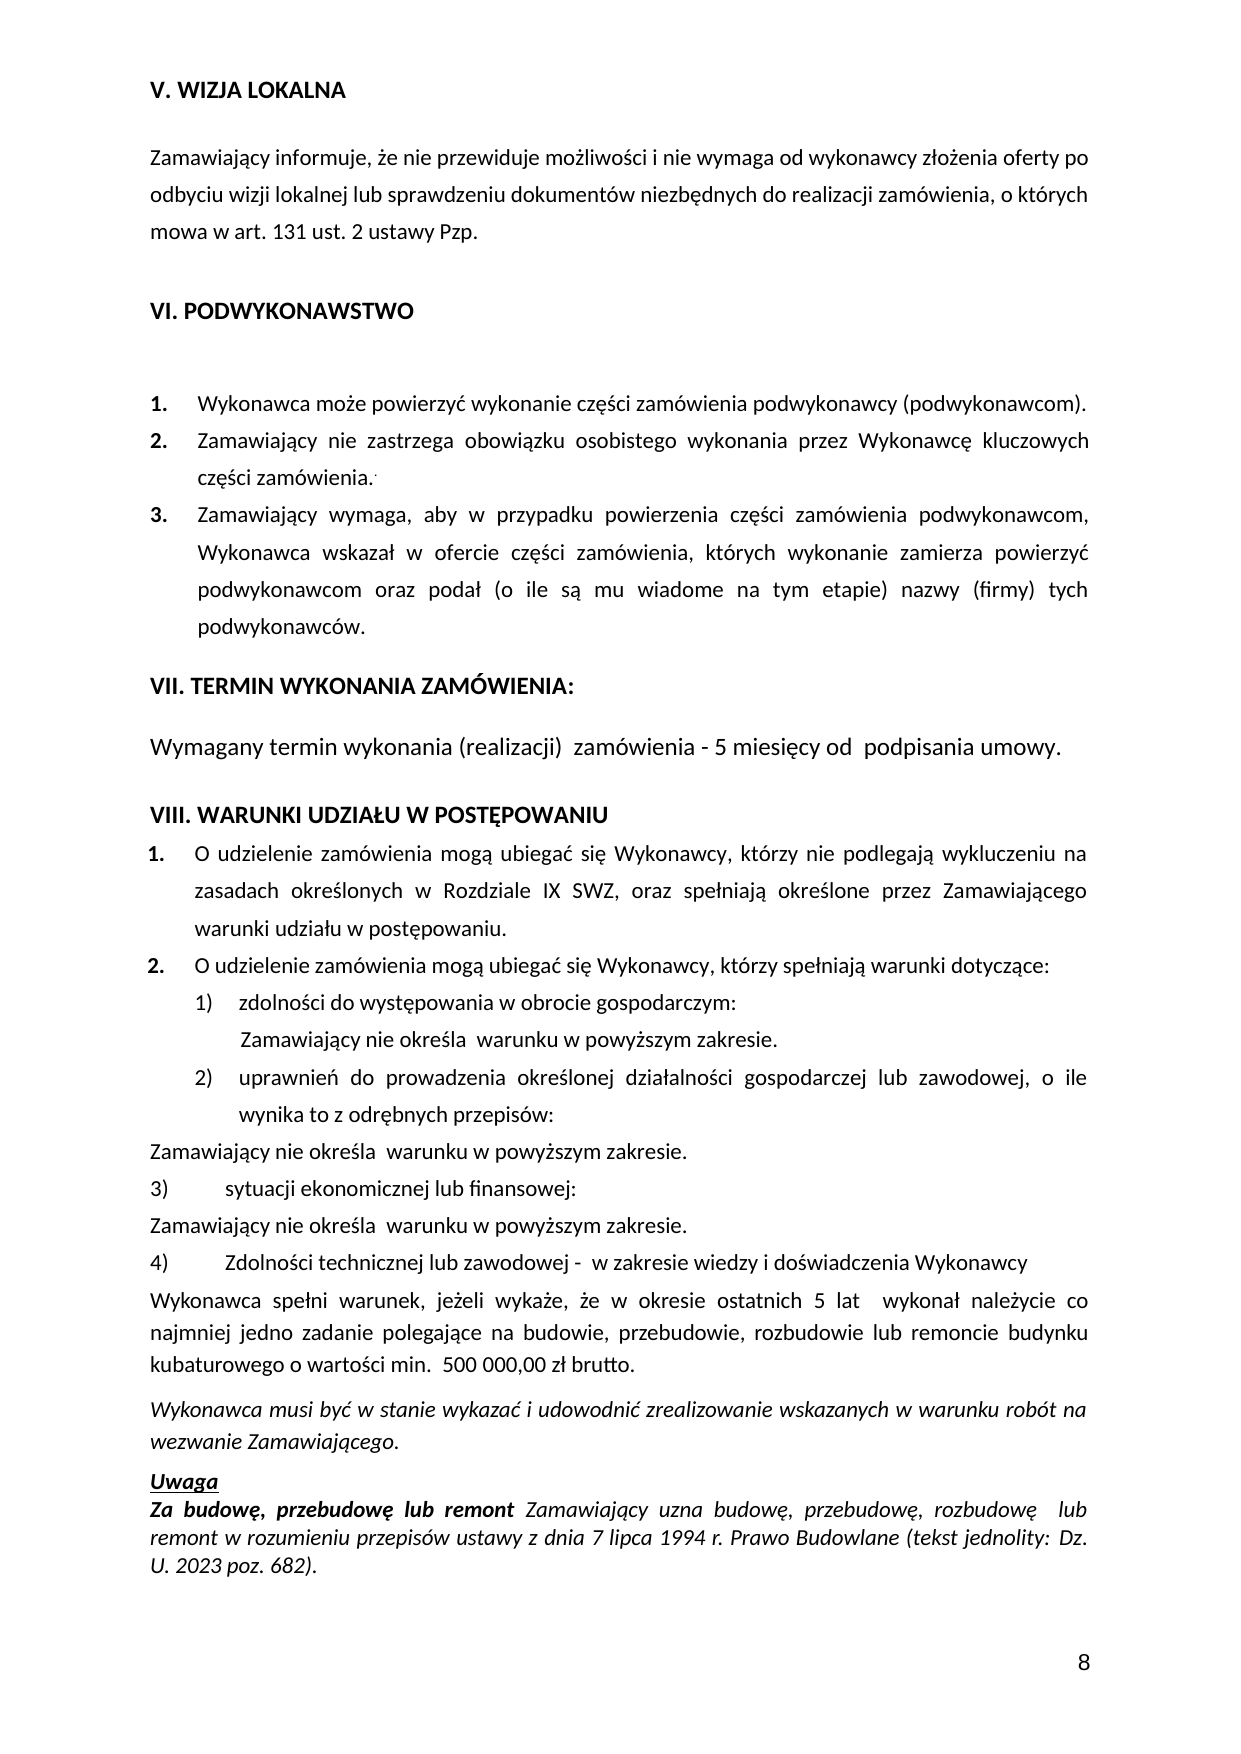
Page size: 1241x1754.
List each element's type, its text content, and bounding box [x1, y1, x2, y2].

text Zamawiający informuje, że nie przewiduje możliwości i nie wymaga od wykonawcy złożenia oferty po odbyciu wizji lokalnej lub sprawdzeniu dokumentów niezbędnych do realizacji zamówienia, o których mowa w art. 131 ust. 2 ustawy Pzp. [150, 143, 1090, 245]
text Wykonawca musi być w stanie wykazać i udowodnić zrealizowanie wskazanych w warunku robót na wezwanie Zamawiającego. [150, 1395, 1090, 1455]
list Wykonawca może powierzyć wykonanie części zamówienia podwykonawcy (podwykonawcom). [150, 389, 1090, 417]
list Zdolności technicznej lub zawodowej - w zakresie wiedzy i doświadczenia Wykonawcy [150, 1248, 1088, 1277]
list zdolności do występowania w obrocie gospodarczym: [194, 988, 1088, 1016]
text Uwaga [150, 1467, 1090, 1496]
text Zamawiający nie określa warunku w powyższym zakresie. [150, 1211, 1088, 1239]
text Za budowę, przebudowę lub remont Zamawiający uzna budowę, przebudowę, rozbudowę lub remont w rozumieniu przepisów ustawy z dnia 7 lipca 1994 r. Prawo Budowlane (tekst jednolity: Dz. U. 2023 poz. 682). [150, 1496, 1090, 1579]
subtitle VI. PODWYKONAWSTWO [150, 254, 1090, 376]
text Zamawiający nie określa warunku w powyższym zakresie. [150, 1137, 1088, 1165]
subtitle VIII. WARUNKI UDZIAŁU W POSTĘPOWANIU [150, 799, 1090, 829]
text Zamawiający nie określa warunku w powyższym zakresie. [240, 1025, 1088, 1053]
subtitle VII. TERMIN WYKONANIA ZAMÓWIENIA: Wymagany termin wykonania (realizacji) zamówienia - 5 miesięcy od podpisania umowy. [150, 670, 1090, 762]
list Zamawiający nie zastrzega obowiązku osobistego wykonania przez Wykonawcę kluczowych części zamówienia.. [150, 426, 1090, 491]
subtitle V. WIZJA LOKALNA [150, 74, 1090, 143]
list sytuacji ekonomicznej lub finansowej: [150, 1174, 1088, 1202]
list O udzielenie zamówienia mogą ubiegać się Wykonawcy, którzy nie podlegają wykluczeniu na zasadach określonych w Rozdziale IX SWZ, oraz spełniają określone przez Zamawiającego warunki udziału w postępowaniu. [147, 839, 1088, 942]
list Zamawiający wymaga, aby w przypadku powierzenia części zamówienia podwykonawcom, Wykonawca wskazał w ofercie części zamówienia, których wykonanie zamierza powierzyć podwykonawcom oraz podał (o ile są mu wiadome na tym etapie) nazwy (firmy) tych podwykonawców. [150, 501, 1090, 640]
list uprawnień do prowadzenia określonej działalności gospodarczej lub zawodowej, o ile wynika to z odrębnych przepisów: [194, 1063, 1088, 1128]
list Wykonawca spełni warunek, jeżeli wykaże, że w okresie ostatnich 5 lat wykonał należycie co najmniej jedno zadanie polegające na budowie, przebudowie, rozbudowie lub remoncie budynku kubaturowego o wartości min. 500 000,00 zł brutto. [150, 1286, 1090, 1378]
list O udzielenie zamówienia mogą ubiegać się Wykonawcy, którzy spełniają warunki dotyczące: [147, 951, 1088, 979]
